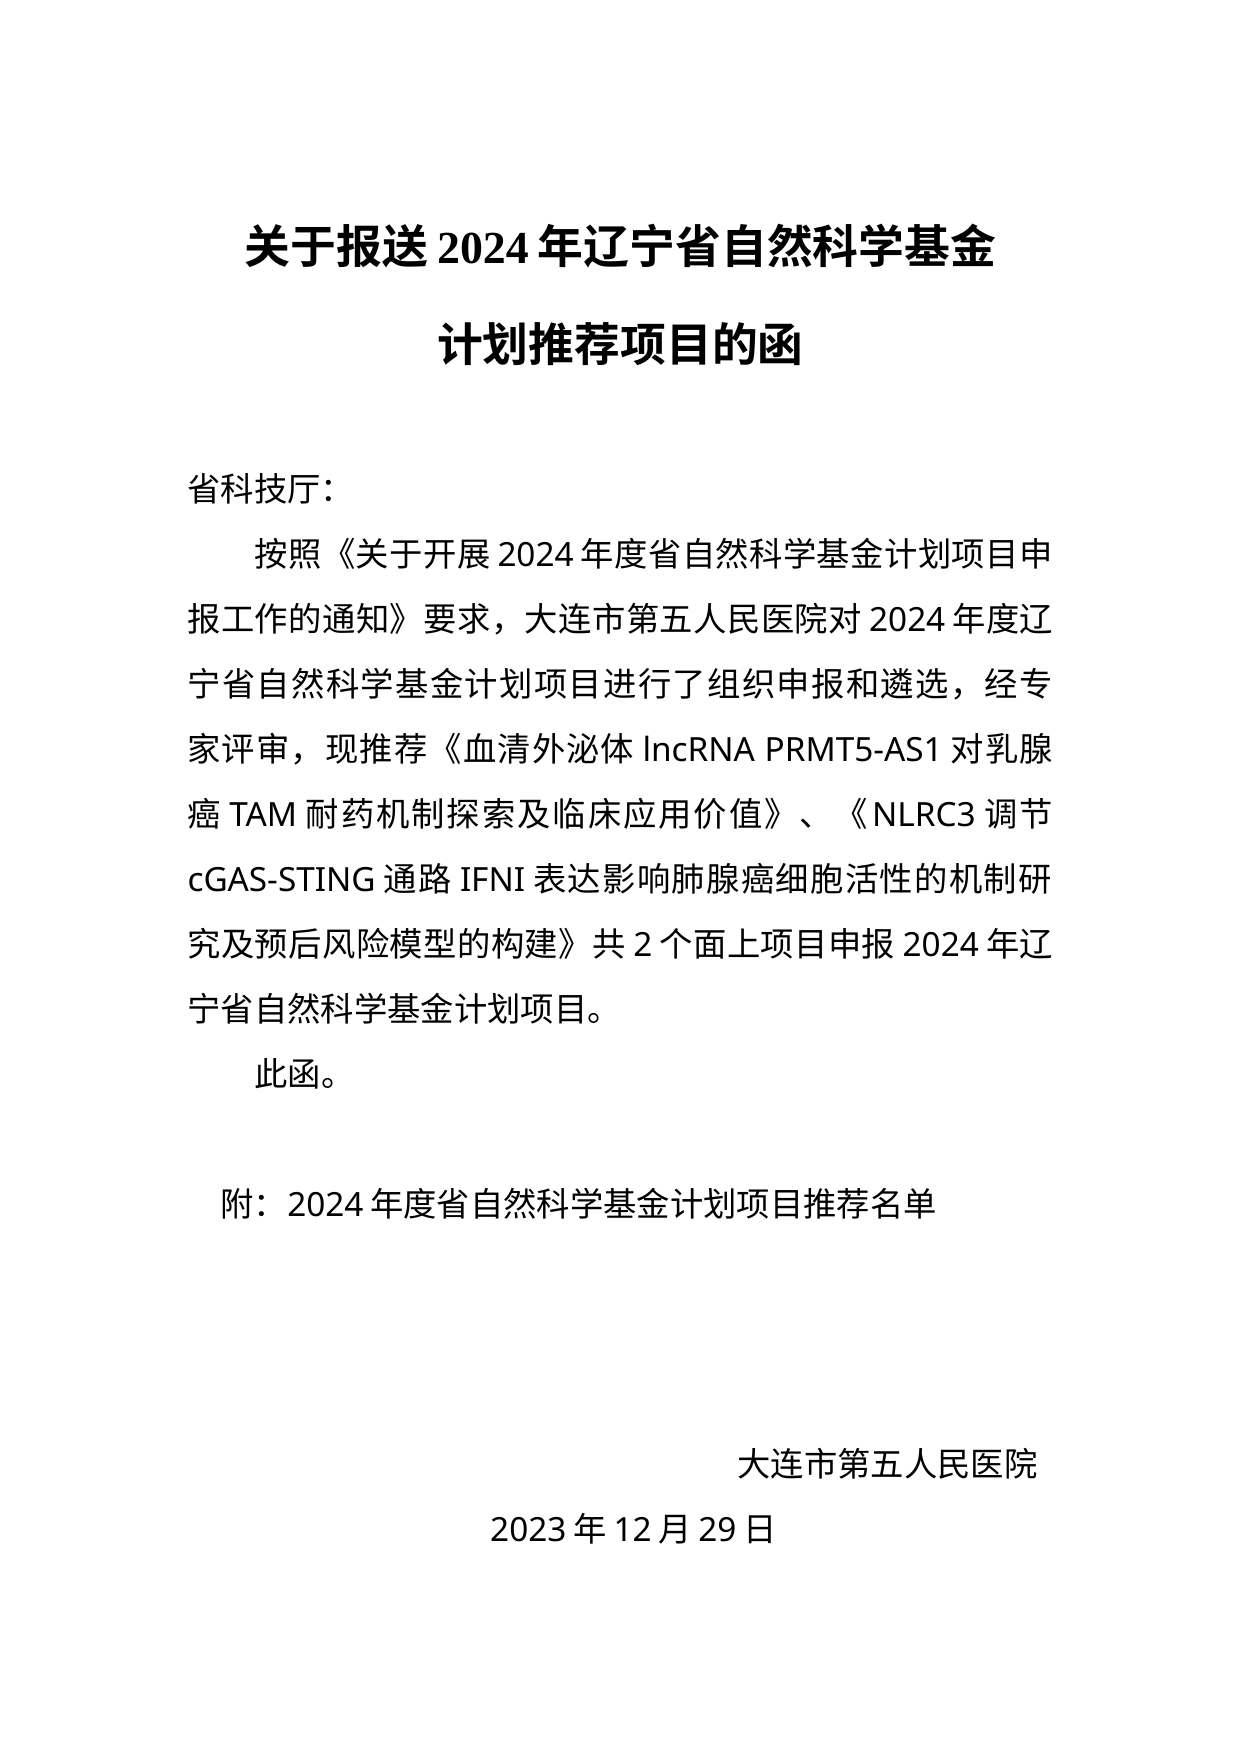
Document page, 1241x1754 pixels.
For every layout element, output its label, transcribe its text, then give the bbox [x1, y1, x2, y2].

text 2023年12月29日 [187, 1495, 1053, 1560]
text 按照《关于开展2024年度省自然科学基金计划项目申报工作的通知》要求，大连市第五人民医院对2024年度辽宁省自然科学基金计划项目进行了组织申报和遴选，经专家评审，现推荐《血清外泌体lncRNA PRMT5-AS1对乳腺癌TAM耐药机制探索及临床应用价值》、《NLRC3调节cGAS-STING通路IFNI表达影响肺腺癌细胞活性的机制研究及预后风险模型的构建》共2个面上项目申报2024年辽宁省自然科学基金计划项目。 [187, 520, 1053, 1040]
text 关于报送2024年辽宁省自然科学基金 [187, 195, 1053, 292]
text 此函。 [187, 1040, 1053, 1105]
text 计划推荐项目的函 [187, 292, 1053, 390]
text 大连市第五人民医院 [187, 1430, 1053, 1495]
text 附：2024年度省自然科学基金计划项目推荐名单 [220, 1170, 1053, 1235]
text 省科技厅： [187, 455, 1053, 520]
